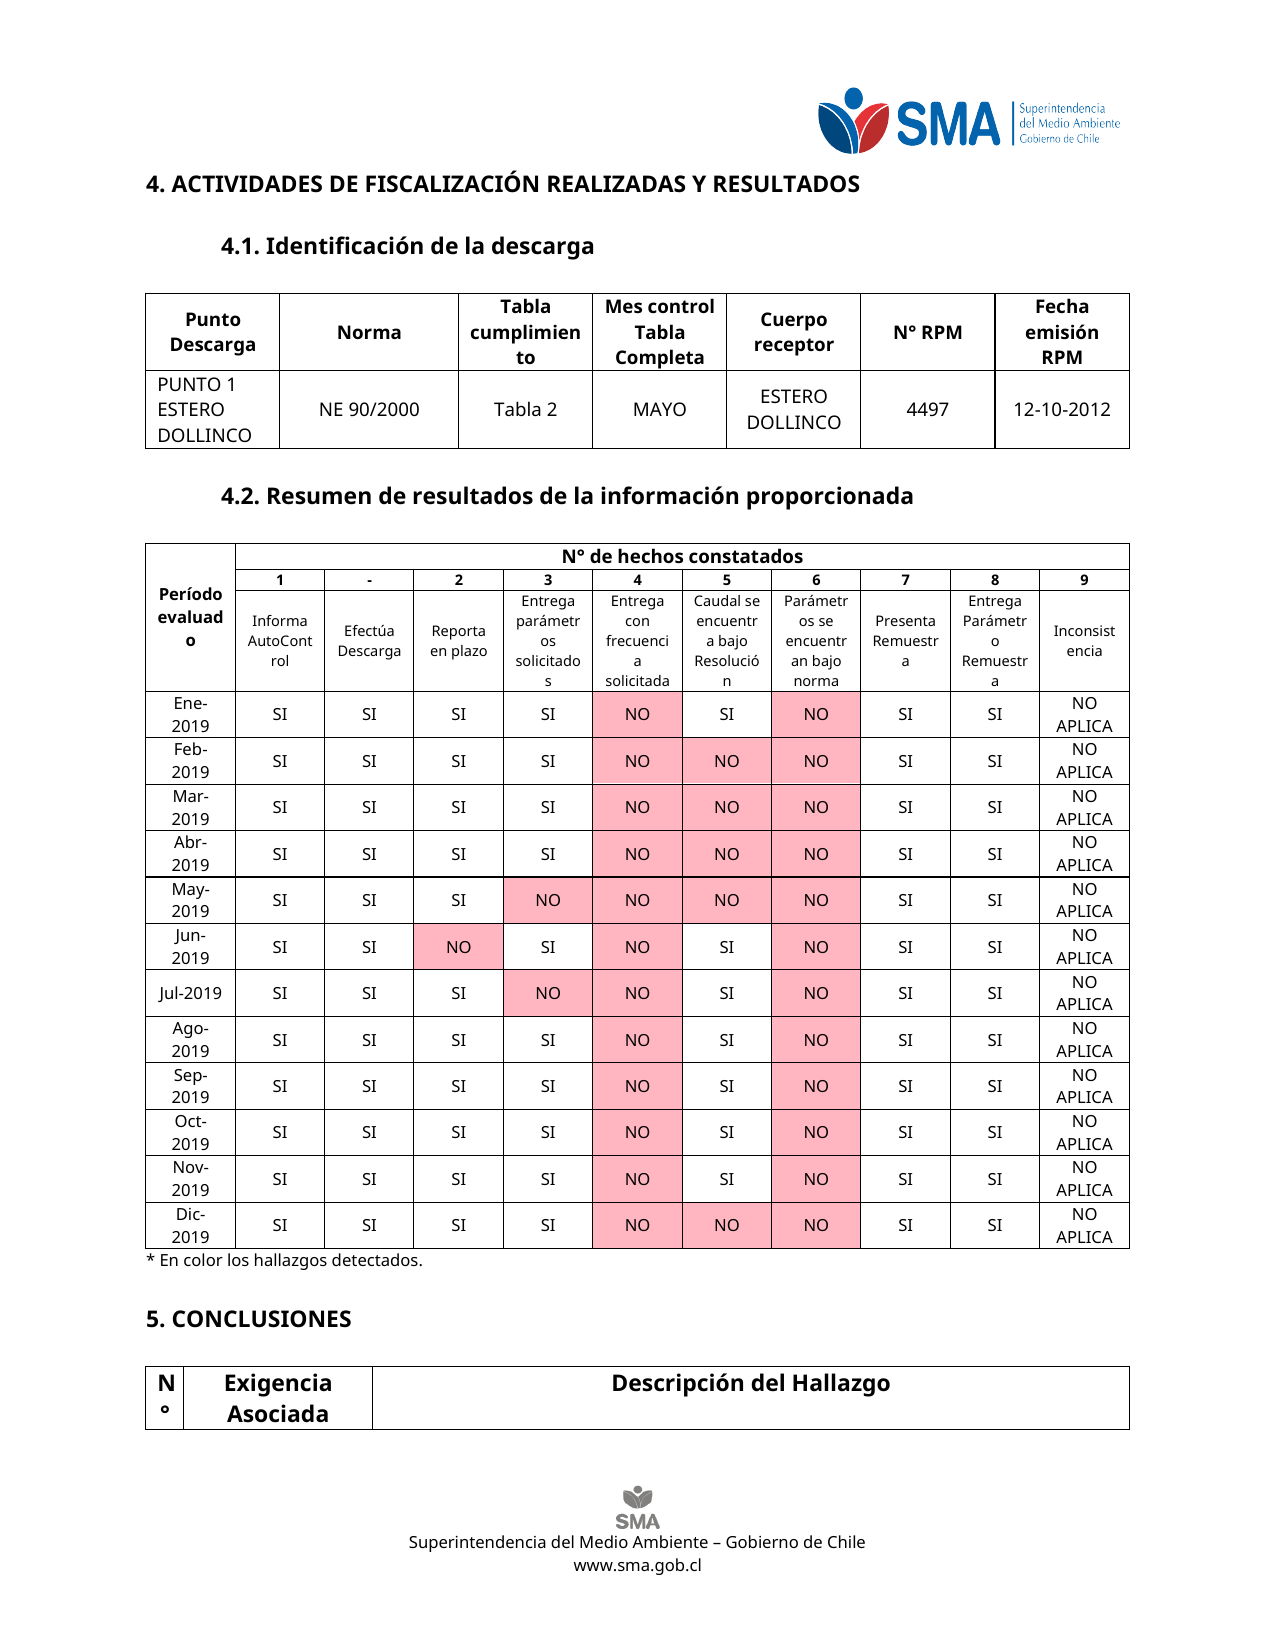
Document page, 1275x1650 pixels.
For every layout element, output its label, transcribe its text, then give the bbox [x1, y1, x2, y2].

table_cell 4 [593, 570, 682, 590]
table_cell 7 [861, 570, 950, 590]
table_cell SI [504, 738, 592, 783]
table_cell NO [593, 1203, 682, 1248]
table_cell SI [325, 738, 413, 783]
table_cell SI [504, 1156, 592, 1202]
table_cell SI [236, 1017, 324, 1062]
table_cell SI [951, 785, 1039, 830]
table_cell NE 90/2000 [280, 371, 458, 448]
table_cell SI [414, 1156, 503, 1202]
table_cell SI [683, 924, 771, 969]
table_cell SI [951, 831, 1039, 876]
table_cell NO [593, 785, 682, 830]
table_cell SI [861, 1017, 950, 1062]
table_cell SI [325, 1063, 413, 1109]
table_cell NO [593, 1063, 682, 1109]
table_cell SI [325, 1156, 413, 1202]
table_cell SI [683, 1156, 771, 1202]
table_cell NO [504, 970, 592, 1016]
table_cell SI [951, 970, 1039, 1016]
table_cell SI [861, 1156, 950, 1202]
table_cell SI [861, 1203, 950, 1248]
table_cell NO APLICA [1040, 1110, 1129, 1155]
table_cell NO [593, 924, 682, 969]
table_cell MAYO [593, 371, 726, 448]
table_cell NO APLICA [1040, 1203, 1129, 1248]
table_cell SI [504, 785, 592, 830]
table_cell SI [861, 878, 950, 923]
table_cell Jun-2019 [146, 924, 235, 969]
table_cell PUNTO 1 ESTERO DOLLINCO [146, 371, 279, 448]
table_cell SI [414, 1017, 503, 1062]
table_cell SI [236, 970, 324, 1016]
table_cell NO APLICA [1040, 878, 1129, 923]
table_header Cuerpo receptor [727, 294, 860, 370]
table_cell SI [236, 1110, 324, 1155]
table_cell NO [772, 1063, 860, 1109]
table_cell Efectúa Descarga [325, 591, 413, 691]
table_cell SI [414, 878, 503, 923]
table_cell Ene-2019 [146, 692, 235, 737]
table_cell Tabla 2 [459, 371, 592, 448]
table_cell NO [504, 878, 592, 923]
table_cell SI [414, 831, 503, 876]
table_cell Parámetros se encuentran bajo norma [772, 591, 860, 691]
table_header Descripción del Hallazgo [373, 1367, 1129, 1429]
table_cell Dic-2019 [146, 1203, 235, 1248]
table_cell SI [414, 738, 503, 783]
table_cell SI [325, 831, 413, 876]
table_cell Ago-2019 [146, 1017, 235, 1062]
table_cell SI [861, 692, 950, 737]
table_cell SI [861, 970, 950, 1016]
table_cell NO [683, 878, 771, 923]
table_cell SI [861, 1063, 950, 1109]
table_cell NO [593, 1110, 682, 1155]
table_cell NO [683, 785, 771, 830]
table_cell 12-10-2012 [996, 371, 1129, 448]
table_header Norma [280, 294, 458, 370]
table_cell 4497 [861, 371, 994, 448]
table_cell SI [236, 924, 324, 969]
table_cell NO [772, 970, 860, 1016]
table_cell SI [414, 970, 503, 1016]
table_cell Feb-2019 [146, 738, 235, 783]
table_cell SI [504, 831, 592, 876]
table_cell Inconsistencia [1040, 591, 1129, 691]
table_cell Mar-2019 [146, 785, 235, 830]
table_cell NO APLICA [1040, 1017, 1129, 1062]
table_cell SI [414, 692, 503, 737]
table_cell 9 [1040, 570, 1129, 590]
table_header N° de Hecho Constatado [146, 1367, 183, 1429]
table_cell SI [504, 1063, 592, 1109]
table_cell SI [951, 738, 1039, 783]
table_header N° RPM [861, 294, 994, 370]
picture [808, 73, 1130, 168]
table_cell SI [951, 1203, 1039, 1248]
table_cell NO [772, 924, 860, 969]
table_cell 8 [951, 570, 1039, 590]
table_cell SI [325, 692, 413, 737]
table_header Mes control Tabla Completa [593, 294, 726, 370]
table_cell SI [683, 1063, 771, 1109]
table_cell SI [951, 878, 1039, 923]
table_cell SI [325, 785, 413, 830]
table_cell SI [325, 1203, 413, 1248]
table_cell SI [236, 738, 324, 783]
table_cell SI [236, 878, 324, 923]
table_cell SI [504, 924, 592, 969]
table_cell NO [414, 924, 503, 969]
table_cell NO APLICA [1040, 831, 1129, 876]
table_cell NO [772, 1110, 860, 1155]
text 4.1. Identificación de la descarga [146, 230, 1129, 292]
table_cell May-2019 [146, 878, 235, 923]
table_cell SI [683, 1110, 771, 1155]
table_cell SI [951, 1017, 1039, 1062]
table_cell SI [861, 1110, 950, 1155]
table_cell - [325, 570, 413, 590]
table_cell SI [325, 1017, 413, 1062]
table_cell SI [861, 738, 950, 783]
table_cell NO [772, 878, 860, 923]
table_cell NO APLICA [1040, 970, 1129, 1016]
table_cell SI [325, 1110, 413, 1155]
table_cell 6 [772, 570, 860, 590]
table_cell NO [593, 738, 682, 783]
table_cell SI [325, 924, 413, 969]
table_cell SI [236, 831, 324, 876]
table_cell SI [236, 1063, 324, 1109]
table_cell NO [683, 738, 771, 783]
table_cell 3 [504, 570, 592, 590]
table_cell Reporta en plazo [414, 591, 503, 691]
table_cell NO [772, 738, 860, 783]
text * En color los hallazgos detectados. [146, 1249, 1129, 1303]
table_cell SI [414, 1110, 503, 1155]
table_cell NO [593, 692, 682, 737]
table_cell SI [951, 1110, 1039, 1155]
table_cell NO [772, 692, 860, 737]
table_header Punto Descarga [146, 294, 279, 370]
table_cell SI [951, 1156, 1039, 1202]
table_cell 2 [414, 570, 503, 590]
table_header Tabla cumplimiento [459, 294, 592, 370]
table_cell ESTERO DOLLINCO [727, 371, 860, 448]
table_cell SI [236, 785, 324, 830]
table_cell SI [236, 1203, 324, 1248]
table_cell SI [504, 692, 592, 737]
table_cell SI [951, 692, 1039, 737]
table_cell SI [504, 1203, 592, 1248]
table_cell Sep-2019 [146, 1063, 235, 1109]
table_cell SI [861, 831, 950, 876]
picture [614, 1483, 661, 1531]
table_cell Entrega Parámetro Remuestra [951, 591, 1039, 691]
table_cell SI [414, 785, 503, 830]
table_cell NO [772, 1203, 860, 1248]
table_cell SI [504, 1110, 592, 1155]
table_cell SI [861, 785, 950, 830]
table_cell SI [325, 970, 413, 1016]
table_cell SI [414, 1203, 503, 1248]
text 4.2. Resumen de resultados de la información proporcionada [146, 480, 1129, 542]
table_cell SI [236, 692, 324, 737]
table_cell NO [772, 831, 860, 876]
table_cell SI [951, 924, 1039, 969]
table_cell SI [861, 924, 950, 969]
table_cell NO [593, 878, 682, 923]
table_cell NO [772, 1017, 860, 1062]
table_cell NO APLICA [1040, 1063, 1129, 1109]
table_cell NO [772, 785, 860, 830]
table_cell Jul-2019 [146, 970, 235, 1016]
table_header Período evaluado [146, 544, 235, 691]
table_cell Caudal se encuentra bajo Resolución [683, 591, 771, 691]
table_cell Oct-2019 [146, 1110, 235, 1155]
text 4. ACTIVIDADES DE FISCALIZACIÓN REALIZADAS Y RESULTADOS [146, 167, 1129, 230]
table_cell NO [772, 1156, 860, 1202]
table_cell NO APLICA [1040, 738, 1129, 783]
table_cell NO [593, 831, 682, 876]
table_header N° de hechos constatados [236, 544, 1129, 569]
table_cell NO [683, 831, 771, 876]
table_cell SI [683, 1017, 771, 1062]
table_cell SI [951, 1063, 1039, 1109]
table_cell Entrega con frecuencia solicitada [593, 591, 682, 691]
table_cell NO APLICA [1040, 785, 1129, 830]
text 5. CONCLUSIONES [146, 1303, 1129, 1366]
table_cell 1 [236, 570, 324, 590]
table_cell NO [593, 970, 682, 1016]
table_cell SI [325, 878, 413, 923]
table_cell NO [683, 1203, 771, 1248]
table_cell SI [236, 1156, 324, 1202]
table_cell Nov-2019 [146, 1156, 235, 1202]
table_cell NO APLICA [1040, 692, 1129, 737]
table_header Exigencia Asociada [184, 1367, 372, 1429]
table_cell NO [593, 1017, 682, 1062]
table_cell SI [683, 692, 771, 737]
table_cell Presenta Remuestra [861, 591, 950, 691]
table_cell SI [414, 1063, 503, 1109]
table_cell Entrega parámetros solicitados [504, 591, 592, 691]
table_cell 5 [683, 570, 771, 590]
table_cell Abr-2019 [146, 831, 235, 876]
table_cell Informa AutoControl [236, 591, 324, 691]
table_cell NO APLICA [1040, 924, 1129, 969]
table_cell SI [504, 1017, 592, 1062]
table_header Fecha emisión RPM [996, 294, 1129, 370]
table_cell SI [683, 970, 771, 1016]
table_cell NO APLICA [1040, 1156, 1129, 1202]
table_cell NO [593, 1156, 682, 1202]
